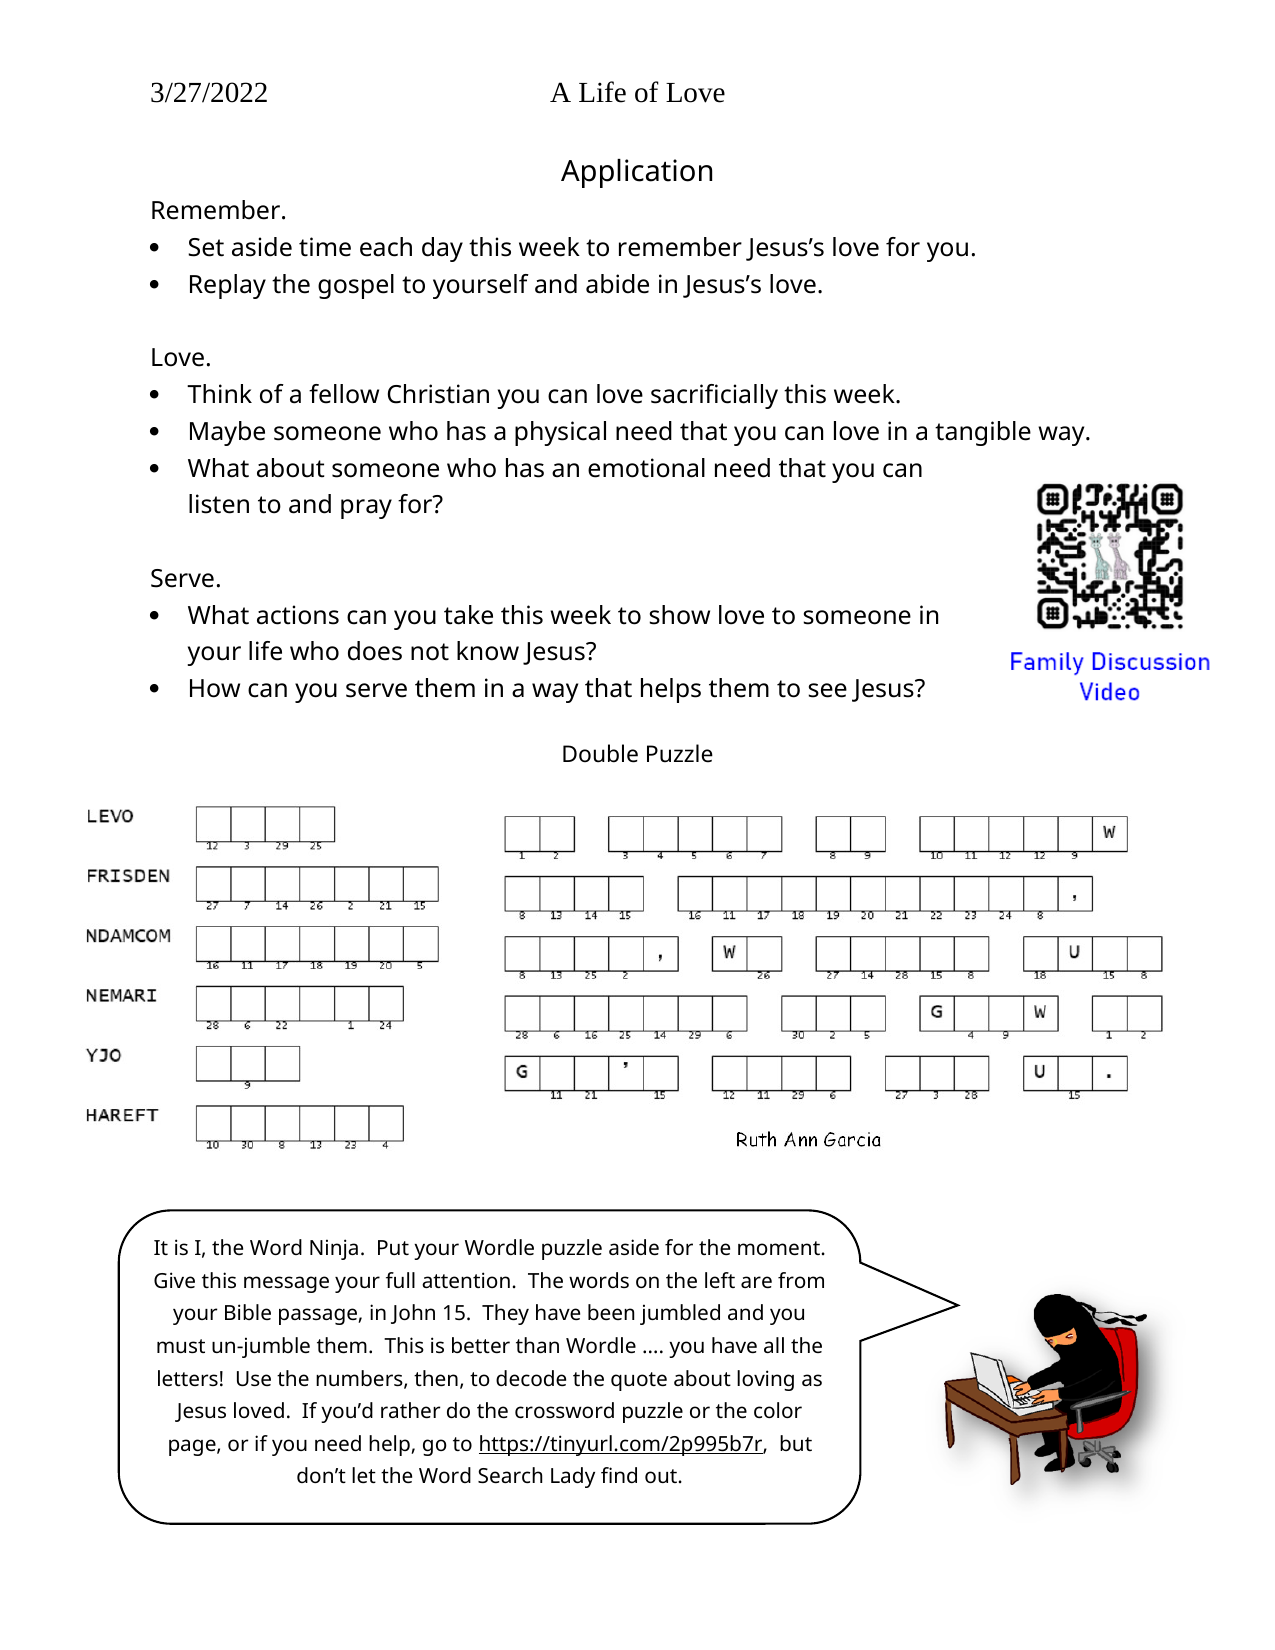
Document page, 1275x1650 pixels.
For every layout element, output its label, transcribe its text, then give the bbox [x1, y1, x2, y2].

list How can you serve them in a way that helps them to see Jesus? [150, 671, 980, 705]
text Love. [150, 340, 1125, 374]
picture [920, 1270, 1195, 1533]
list Think of a fellow Christian you can love sacrificially this week. [150, 377, 1125, 411]
picture [980, 481, 1241, 717]
list What about someone who has an emotional need that you can listen to and pray for? [150, 450, 1125, 521]
list Maybe someone who has a physical need that you can love in a tangible way. [150, 413, 1125, 447]
text Remember. [150, 193, 1125, 227]
list What actions can you take this week to show love to someone in your life who does not know Jesus? [150, 597, 980, 668]
list Replay the gospel to yourself and abide in Jesus’s love. [150, 266, 1125, 300]
list Set aside time each day this week to remember Jesus’s love for you. [150, 229, 1125, 264]
text Application [150, 150, 1125, 190]
text Serve. [150, 561, 980, 594]
picture [73, 775, 1230, 1183]
